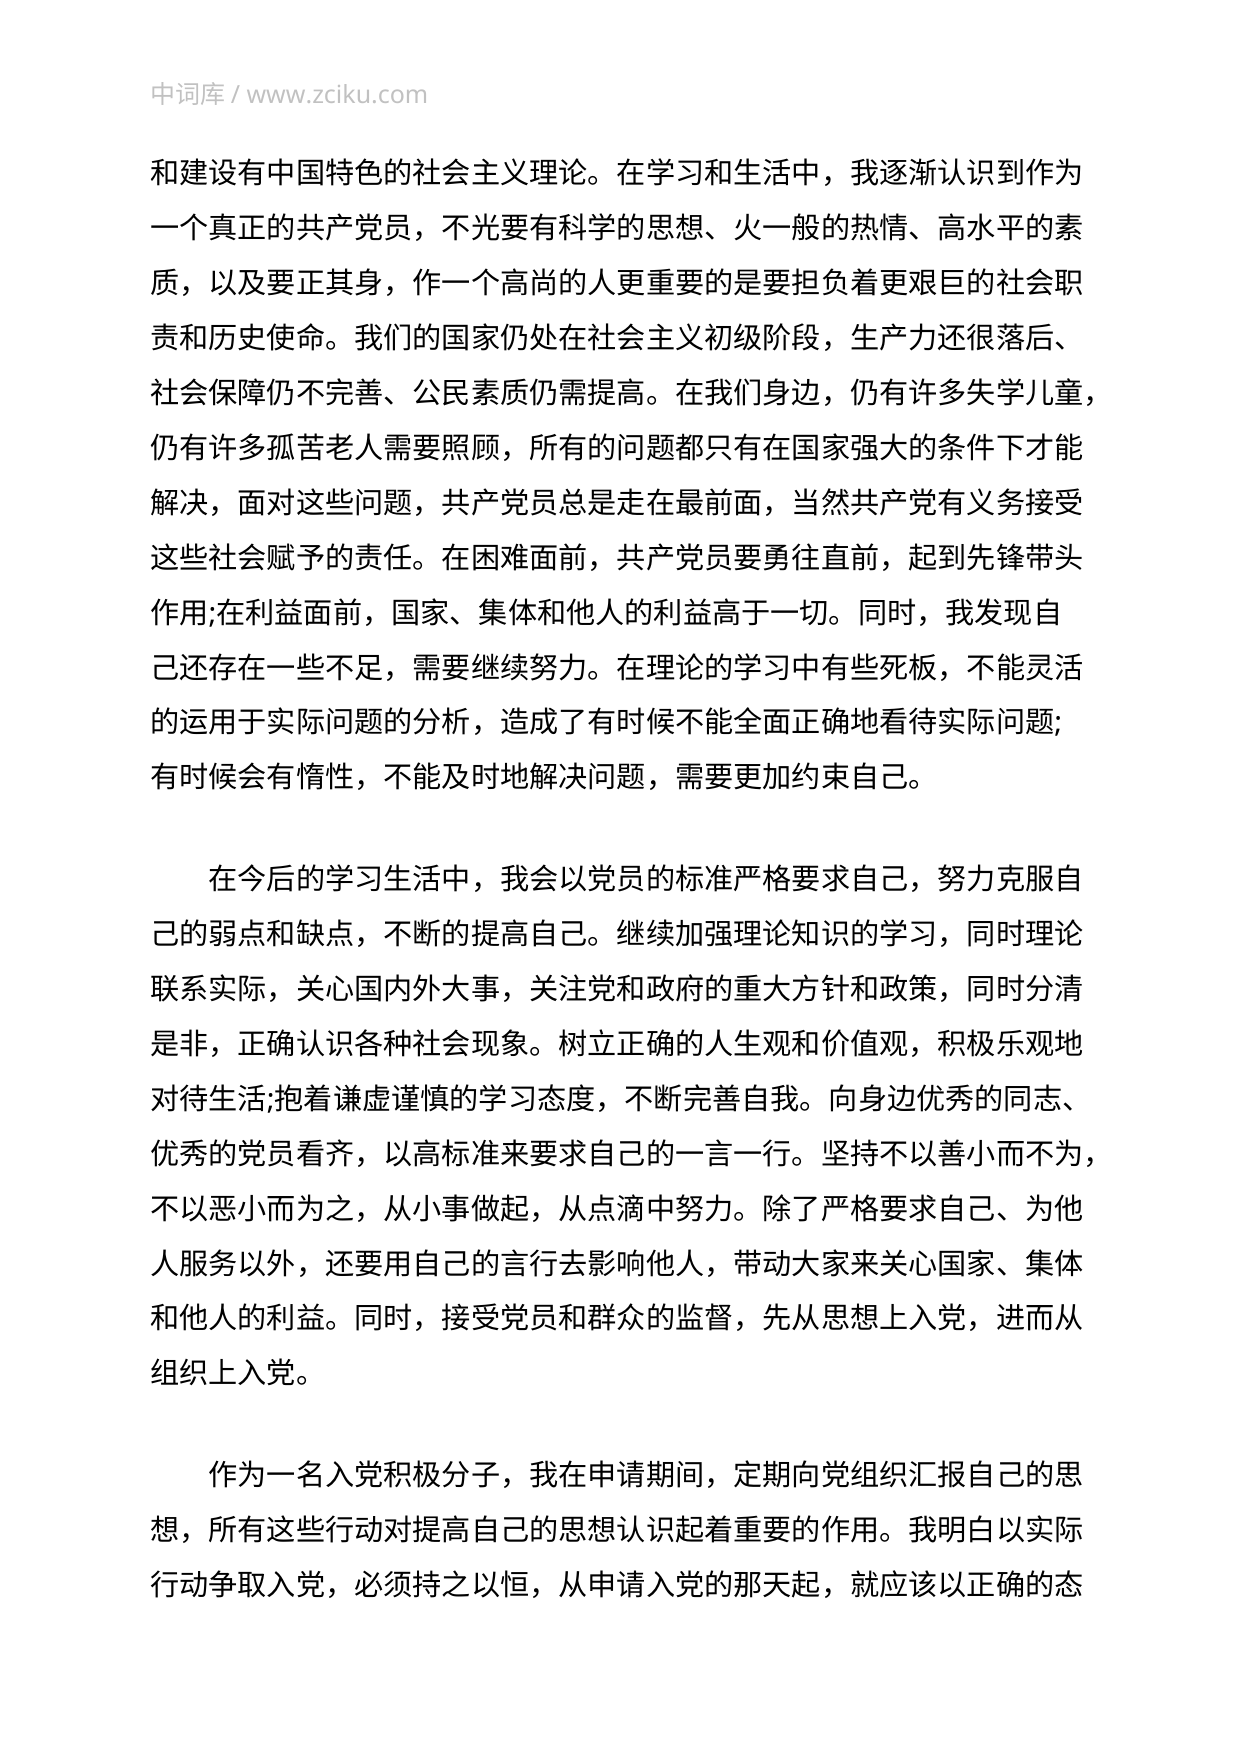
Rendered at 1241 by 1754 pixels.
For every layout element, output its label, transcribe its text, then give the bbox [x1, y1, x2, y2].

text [150, 1452, 1090, 1604]
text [150, 150, 1090, 796]
text 在今后的学习生活中，我会以党员的标准严格要求自己，努力克服自己的弱点和缺点，不断的提高自己。继续加强理论知识的学习，同时理论联系实际，关心国内外大事，关注党和政府的重大方针和政策，同时分清是非，正确认识各种社会现象。树立正确的人生观和价值观，积极乐观地对待生活;抱着谦虚谨慎的学习态度，不断完善自我。向身边优秀的同志、优秀的党员看齐，以高标准来要求自己的一言一行。坚持不以善小而不为，不以恶小而为之，从小事做起，从点滴中努力。除了严格要求自己、为他人服务以外，还要用自己的言行去影响他人，带动大家来关心国家、集体和他人的利益。同时，接受党员和群众的监督，先从思想上入党，进而从组织上入党。 [150, 856, 1090, 1392]
